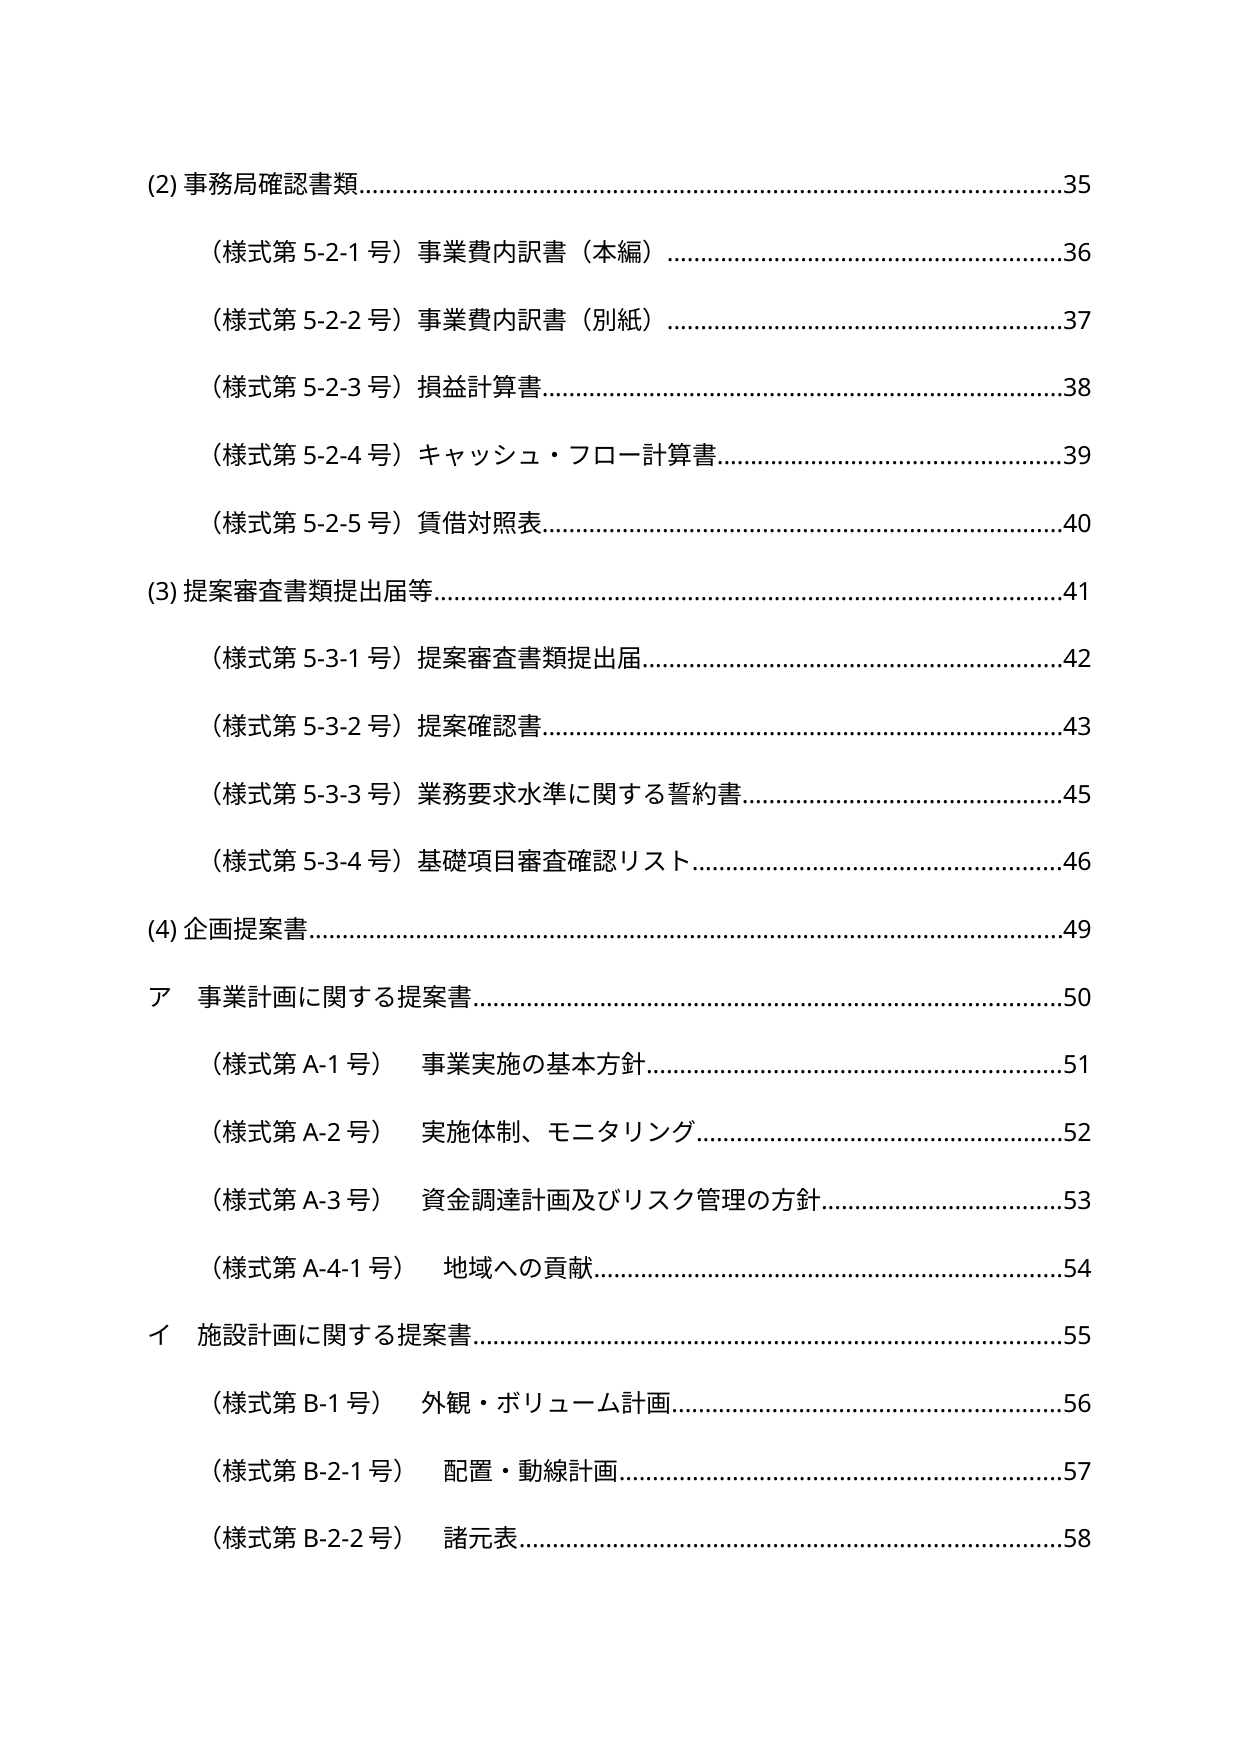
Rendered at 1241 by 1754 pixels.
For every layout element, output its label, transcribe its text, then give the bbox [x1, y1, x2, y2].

text （様式第A-2号） 実施体制、モニタリング 52 [198, 1097, 1092, 1165]
text イ 施設計画に関する提案書 55 [148, 1300, 1092, 1368]
text （様式第5-3-3号）業務要求水準に関する誓約書 45 [198, 758, 1092, 826]
text （様式第5-2-2号）事業費内訳書（別紙） 37 [198, 284, 1092, 352]
text （様式第5-2-4号）キャッシュ・フロー計算書 39 [198, 420, 1092, 488]
text （様式第B-1号） 外観・ボリューム計画 56 [198, 1368, 1092, 1436]
text （様式第5-3-2号）提案確認書 43 [198, 691, 1092, 758]
text （様式第B-2-2号） 諸元表 58 [198, 1503, 1092, 1571]
text （様式第A-3号） 資金調達計画及びリスク管理の方針 53 [198, 1165, 1092, 1232]
text （様式第5-2-3号）損益計算書 38 [198, 352, 1092, 420]
text （様式第5-3-1号）提案審査書類提出届 42 [198, 623, 1092, 691]
text （様式第5-2-5号）賃借対照表 40 [198, 488, 1092, 555]
text (4) 企画提案書 49 [148, 894, 1092, 962]
text （様式第A-4-1号） 地域への貢献 54 [198, 1232, 1092, 1300]
text ア 事業計画に関する提案書 50 [148, 962, 1092, 1029]
text （様式第B-2-1号） 配置・動線計画 57 [198, 1436, 1092, 1503]
text （様式第5-2-1号）事業費内訳書（本編） 36 [198, 217, 1092, 284]
text (2) 事務局確認書類 35 [148, 149, 1092, 217]
text （様式第A-1号） 事業実施の基本方針 51 [198, 1029, 1092, 1097]
text (3) 提案審査書類提出届等 41 [148, 555, 1092, 623]
text （様式第5-3-4号）基礎項目審査確認リスト 46 [198, 826, 1092, 894]
